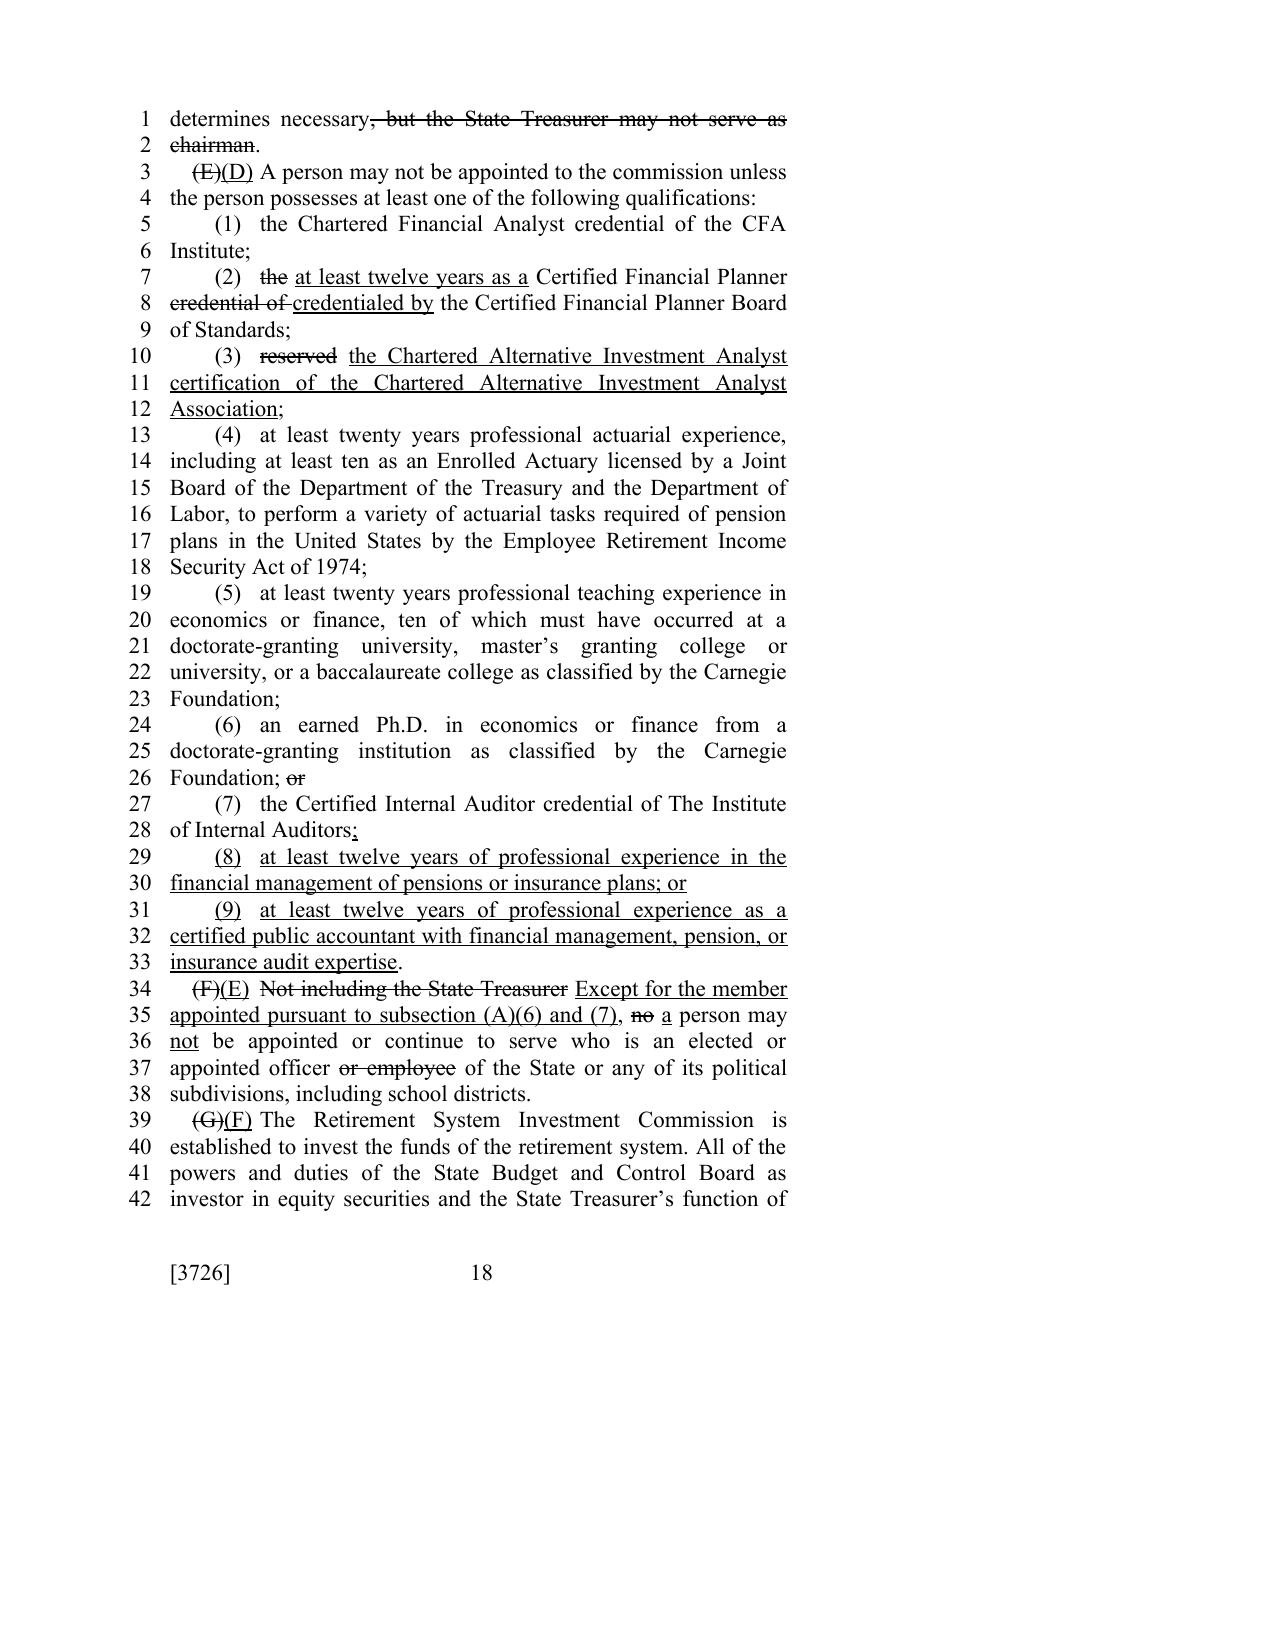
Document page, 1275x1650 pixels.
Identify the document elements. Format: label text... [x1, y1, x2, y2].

text (5) at least twenty years professional teaching experience in economics or finance, ten of which must have occurred at a doctorate-granting university, master’s granting college or university, or a baccalaureate college as classified by the Carnegie Foundation; [169, 579, 787, 711]
text (3) reserved the Chartered Alternative Investment Analyst certification of the Chartered Alternative Investment Analyst Association; [169, 392, 787, 421]
text (8) at least twelve years of professional experience in the financial management of pensions or insurance plans; or [169, 843, 787, 896]
text (1) the Chartered Financial Analyst credential of the CFA Institute; [169, 210, 787, 263]
text (7) the Certified Internal Auditor credential of The Institute of Internal Auditors; [169, 790, 787, 843]
text (6) an earned Ph.D. in economics or finance from a doctorate-granting institution as classified by the Carnegie Foundation; or [169, 711, 787, 790]
text (9) at least twelve years of professional experience as a certified public accountant with financial management, pension, or insurance audit expertise. [169, 946, 787, 975]
text (2) the at least twelve years as a Certified Financial Planner credential of credentialed by the Certified Financial Planner Board of Standards; [169, 263, 787, 342]
text (E)(D) A person may not be appointed to the commission unless the person possesses at least one of the following qualifications: [169, 158, 787, 210]
text (4) at least twenty years professional actuarial experience, including at least ten as an Enrolled Actuary licensed by a Joint Board of the Department of the Treasury and the Department of Labor, to perform a variety of actuarial tasks required of pension plans in the United States by the Employee Retirement Income Security Act of 1974; [169, 421, 787, 579]
text (3) reserved the Chartered Alternative Investment Analyst certification of the Chartered Alternative Investment Analyst Association; [169, 342, 787, 391]
text (F)(E) Not including the State Treasurer Except for the member appointed pursuant to subsection (A)(6) and (7), no a person may not be appointed or continue to serve who is an elected or appointed officer or employee of the State or any of its political subdivisions, including school districts. [169, 975, 787, 1106]
text (9) at least twelve years of professional experience as a certified public accountant with financial management, pension, or insurance audit expertise. [169, 896, 787, 945]
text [169, 1106, 787, 1212]
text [169, 105, 787, 158]
